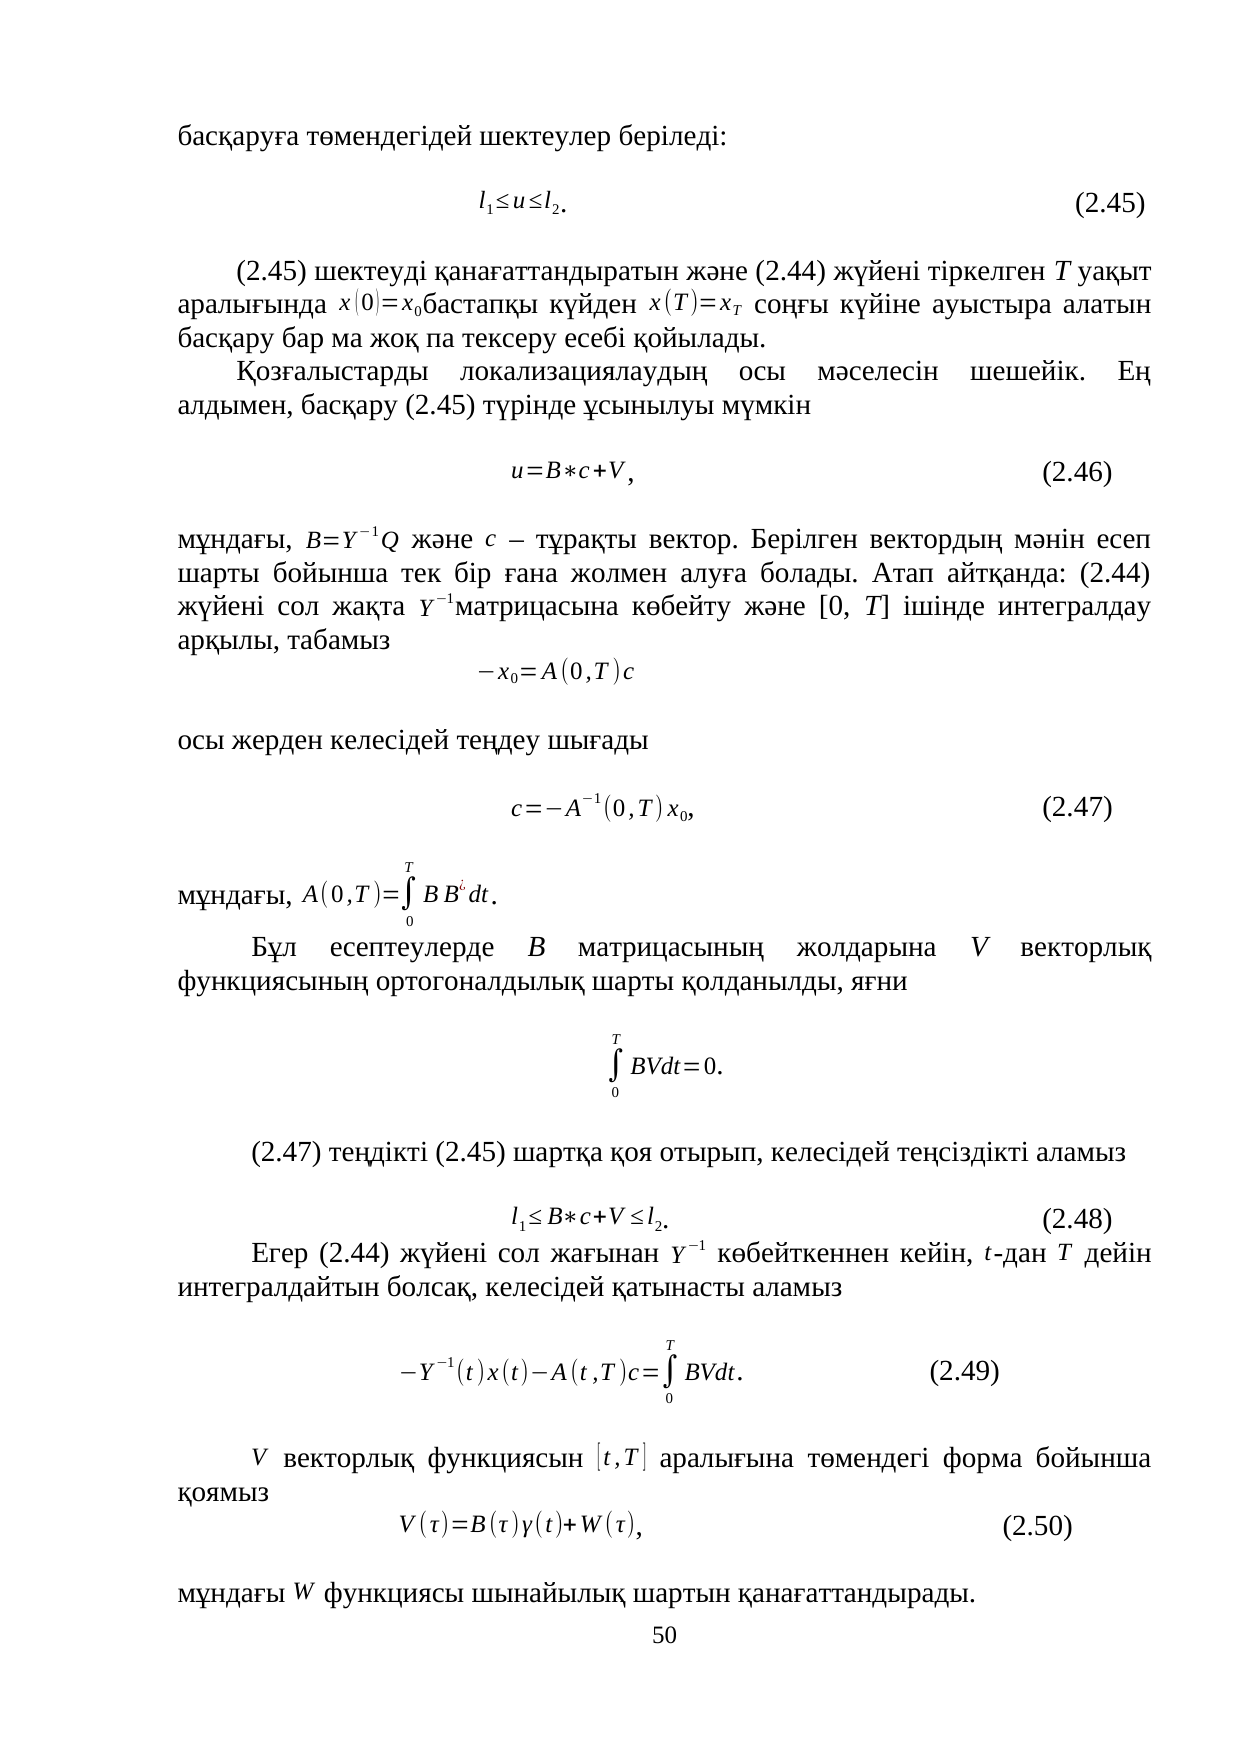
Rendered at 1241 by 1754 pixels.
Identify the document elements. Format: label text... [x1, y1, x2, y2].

text осы жерден келесідей теңдеу шығады [177, 722, 1152, 756]
text векторлық функциясын аралығына төмендегі форма бойынша қоямыз [177, 1441, 1152, 1508]
text . (2.48) [398, 1202, 1152, 1236]
text Егер (2.44) жүйені сол жағынан көбейткеннен кейін, -дан дейін интегралдайтын болсақ, келесідей қатынасты аламыз [177, 1236, 1152, 1303]
text мұндағы, . [177, 859, 1152, 929]
text Бұл есептеулерде В матрицасының жолдарына V векторлық функциясының ортогоналдылық шарты қолданылды, яғни [177, 929, 1152, 997]
text , (2.47) [398, 789, 1152, 825]
text Қозғалыстарды локализациялаудың осы мәселесін шешейік. Ең алдымен, басқару (2.45) түрінде ұсынылуы мүмкін [177, 353, 1152, 421]
text мұндағы функциясы шынайылық шартын қанағаттандырады. [177, 1575, 1152, 1608]
text басқаруға төмендегідей шектеулер беріледі: [177, 118, 1152, 152]
text , (2.50) [325, 1508, 1152, 1541]
text (2.47) теңдікті (2.45) шартқа қоя отырып, келесідей теңсіздікті аламыз [177, 1134, 1152, 1168]
text . [177, 1030, 1152, 1101]
text . (2.49) [325, 1336, 1152, 1407]
text , (2.46) [398, 454, 1152, 488]
text (2.45) шектеуді қанағаттандыратын және (2.44) жүйені тіркелген Т уақыт аралығында бастапқы күйден соңғы күйіне ауыстыра алатын басқару бар ма жоқ па тексеру есебі қойылады. [177, 253, 1152, 353]
text . (2.45) [398, 185, 1152, 219]
text мұндағы, және – тұрақты вектор. Берілген вектордың мәнін есеп шарты бойынша тек бір ғана жолмен алуға болады. Атап айтқанда: (2.44) жүйені сол жақта матрицасына көбейту және [0, T] ішінде интегралдау арқылы, табамыз [177, 521, 1152, 655]
